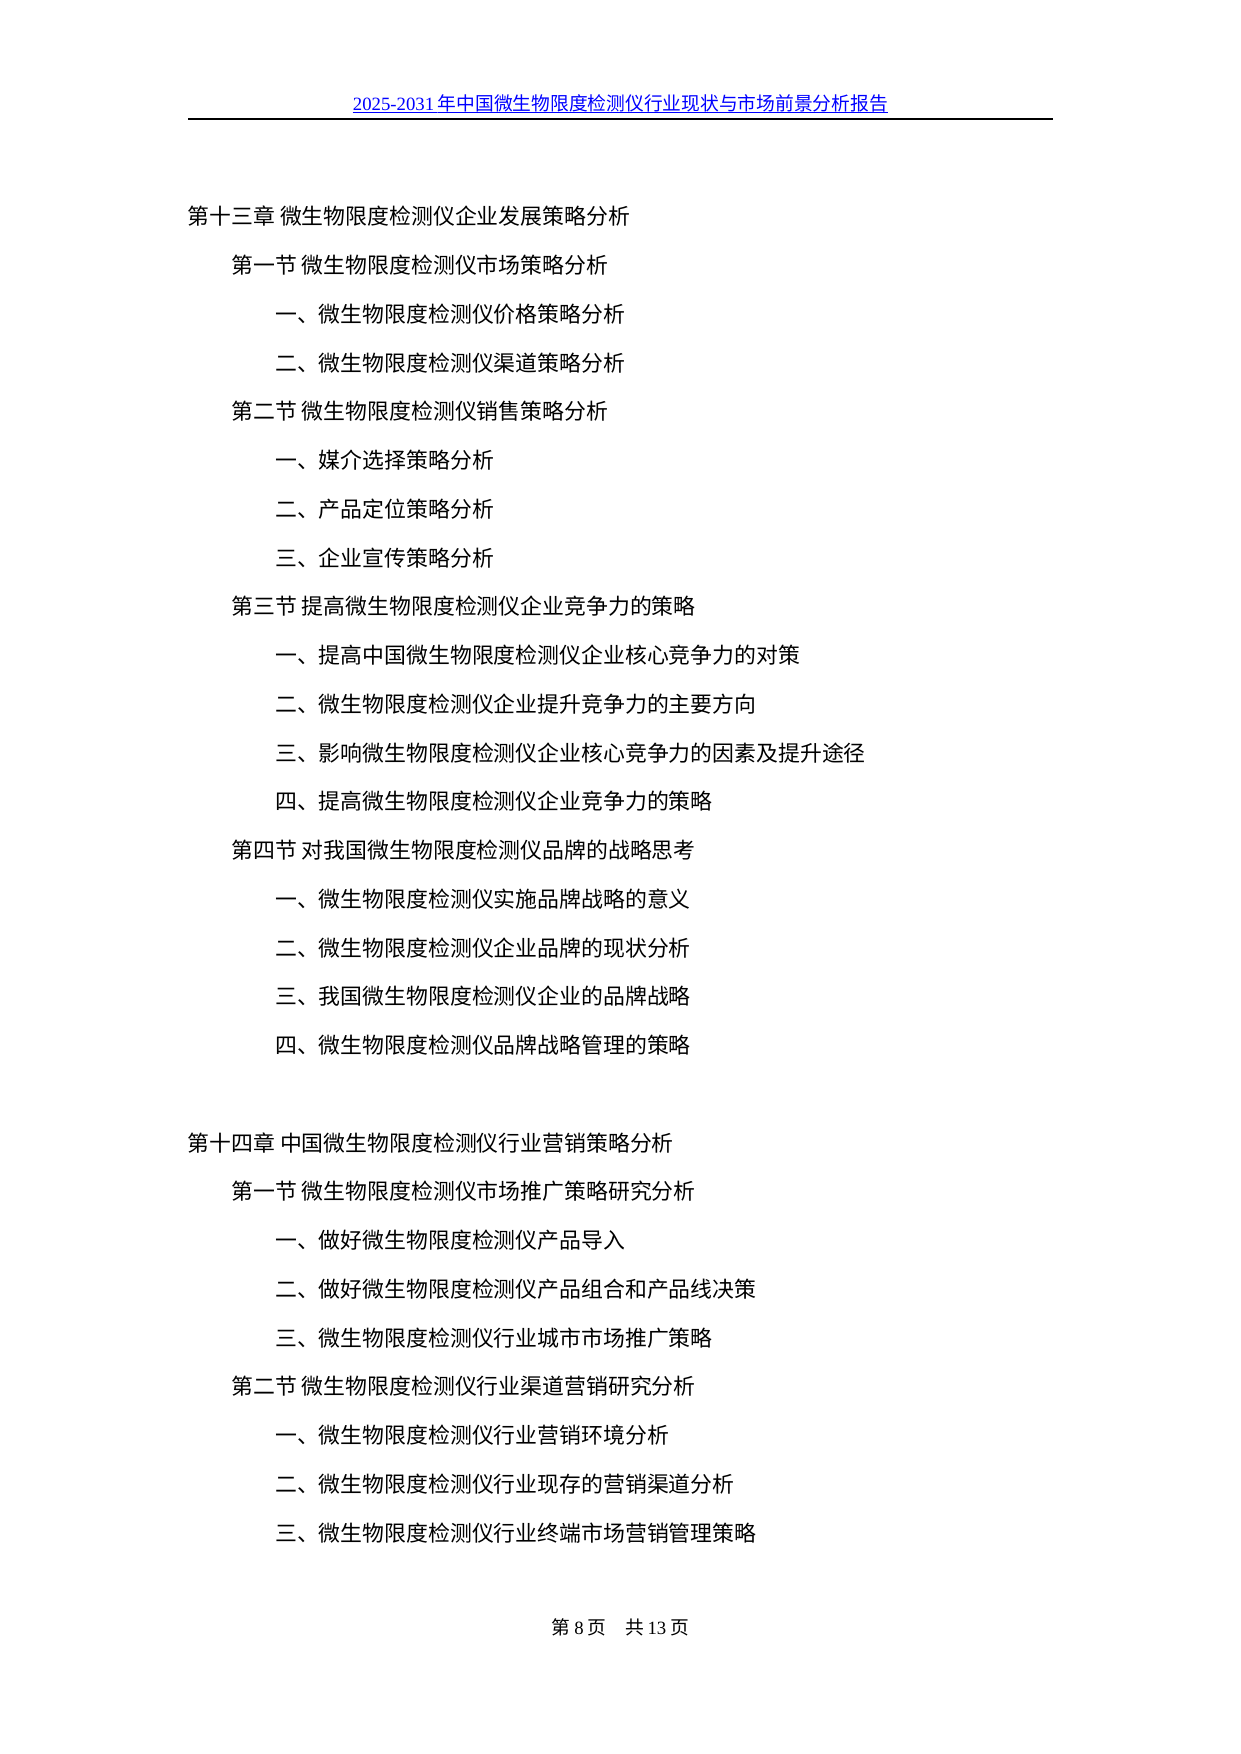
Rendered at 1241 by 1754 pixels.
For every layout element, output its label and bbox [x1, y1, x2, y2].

text [187, 150, 1053, 1548]
